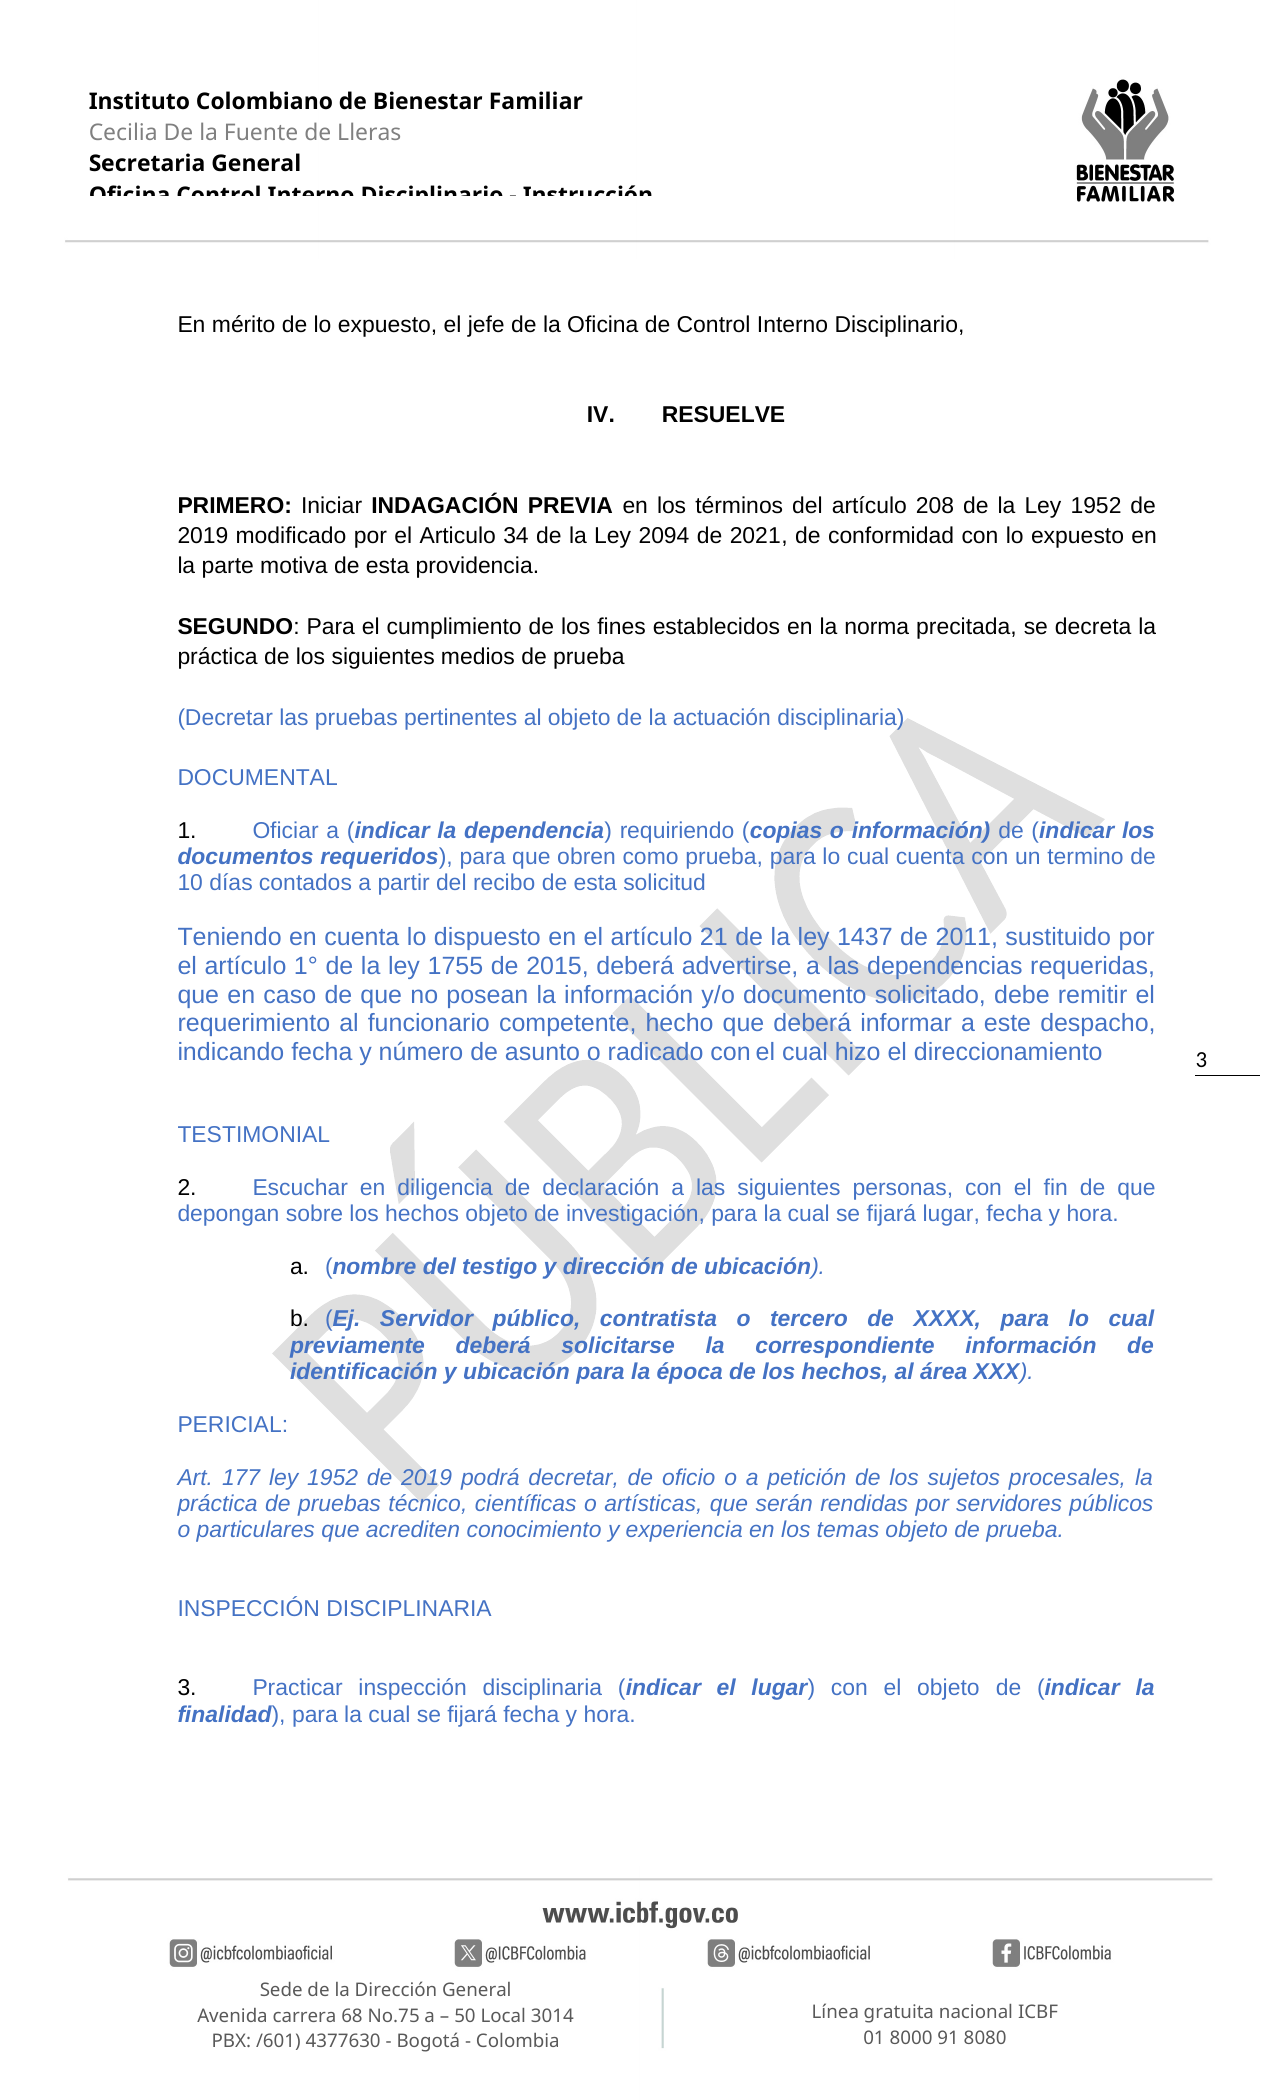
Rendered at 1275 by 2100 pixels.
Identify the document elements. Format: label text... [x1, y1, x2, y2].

text Teniendo en cuenta lo dispuesto en el artículo 21 de la ley 1437 de 2011, sustituido por el artículo 1° de la ley 1755 de 2015, deberá advertirse, a las dependencias requeridas, que en caso de que no posean la información y/o documento solicitado, debe remitir el requerimiento al funcionario competente, hecho que deberá informar a este despacho, indicando fecha y número de asunto o radicado con el cual hizo el direccionamiento [177, 922, 1157, 1066]
list Practicar inspección disciplinaria (indicar el lugar) con el objeto de (indicar la finalidad), para la cual se fijará fecha y hora. [177, 1674, 1157, 1727]
text DOCUMENTAL [177, 764, 1157, 790]
text En mérito de lo expuesto, el jefe de la Oficina de Control Interno Disciplinario, [177, 311, 1157, 337]
text PRIMERO: Iniciar INDAGACIÓN PREVIA en los términos del artículo 208 de la Ley 1952 de 2019 modificado por el Articulo 34 de la Ley 2094 de 2021, de conformidad con lo expuesto en la parte motiva de esta providencia. [177, 492, 1157, 579]
text SEGUNDO: Para el cumplimiento de los fines establecidos en la norma precitada, se decreta la práctica de los siguientes medios de prueba [177, 613, 1157, 669]
picture [3, 1866, 1275, 2100]
picture [1, 0, 1273, 259]
list Escuchar en diligencia de declaración a las siguientes personas, con el fin de que depongan sobre los hechos objeto de investigación, para la cual se fijará lugar, fecha y hora. [177, 1174, 1157, 1226]
text Art. 177 ley 1952 de 2019 podrá decretar, de oficio o a petición de los sujetos procesales, la práctica de pruebas técnico, científicas o artísticas, que serán rendidas por servidores públicos o particulares que acrediten conocimiento y experiencia en los temas objeto de prueba. [177, 1463, 1157, 1543]
list (nombre del testigo y dirección de ubicación). [290, 1253, 1157, 1279]
text (Decretar las pruebas pertinentes al objeto de la actuación disciplinaria) [177, 703, 1157, 730]
list Oficiar a (indicar la dependencia) requiriendo (copias o información) de (indicar los documentos requeridos), para que obren como prueba, para lo cual cuenta con un termino de 10 días contados a partir del recibo de esta solicitud [177, 817, 1157, 896]
text PERICIAL: [177, 1411, 1157, 1437]
text INSPECCIÓN DISCIPLINARIA [177, 1595, 1157, 1622]
list (Ej. Servidor público, contratista o tercero de XXXX, para lo cual previamente deberá solicitarse la correspondiente información de identificación y ubicación para la época de los hechos, al área XXX). [290, 1305, 1157, 1384]
text TESTIMONIAL [177, 1121, 1157, 1147]
list RESUELVE [215, 401, 1157, 428]
